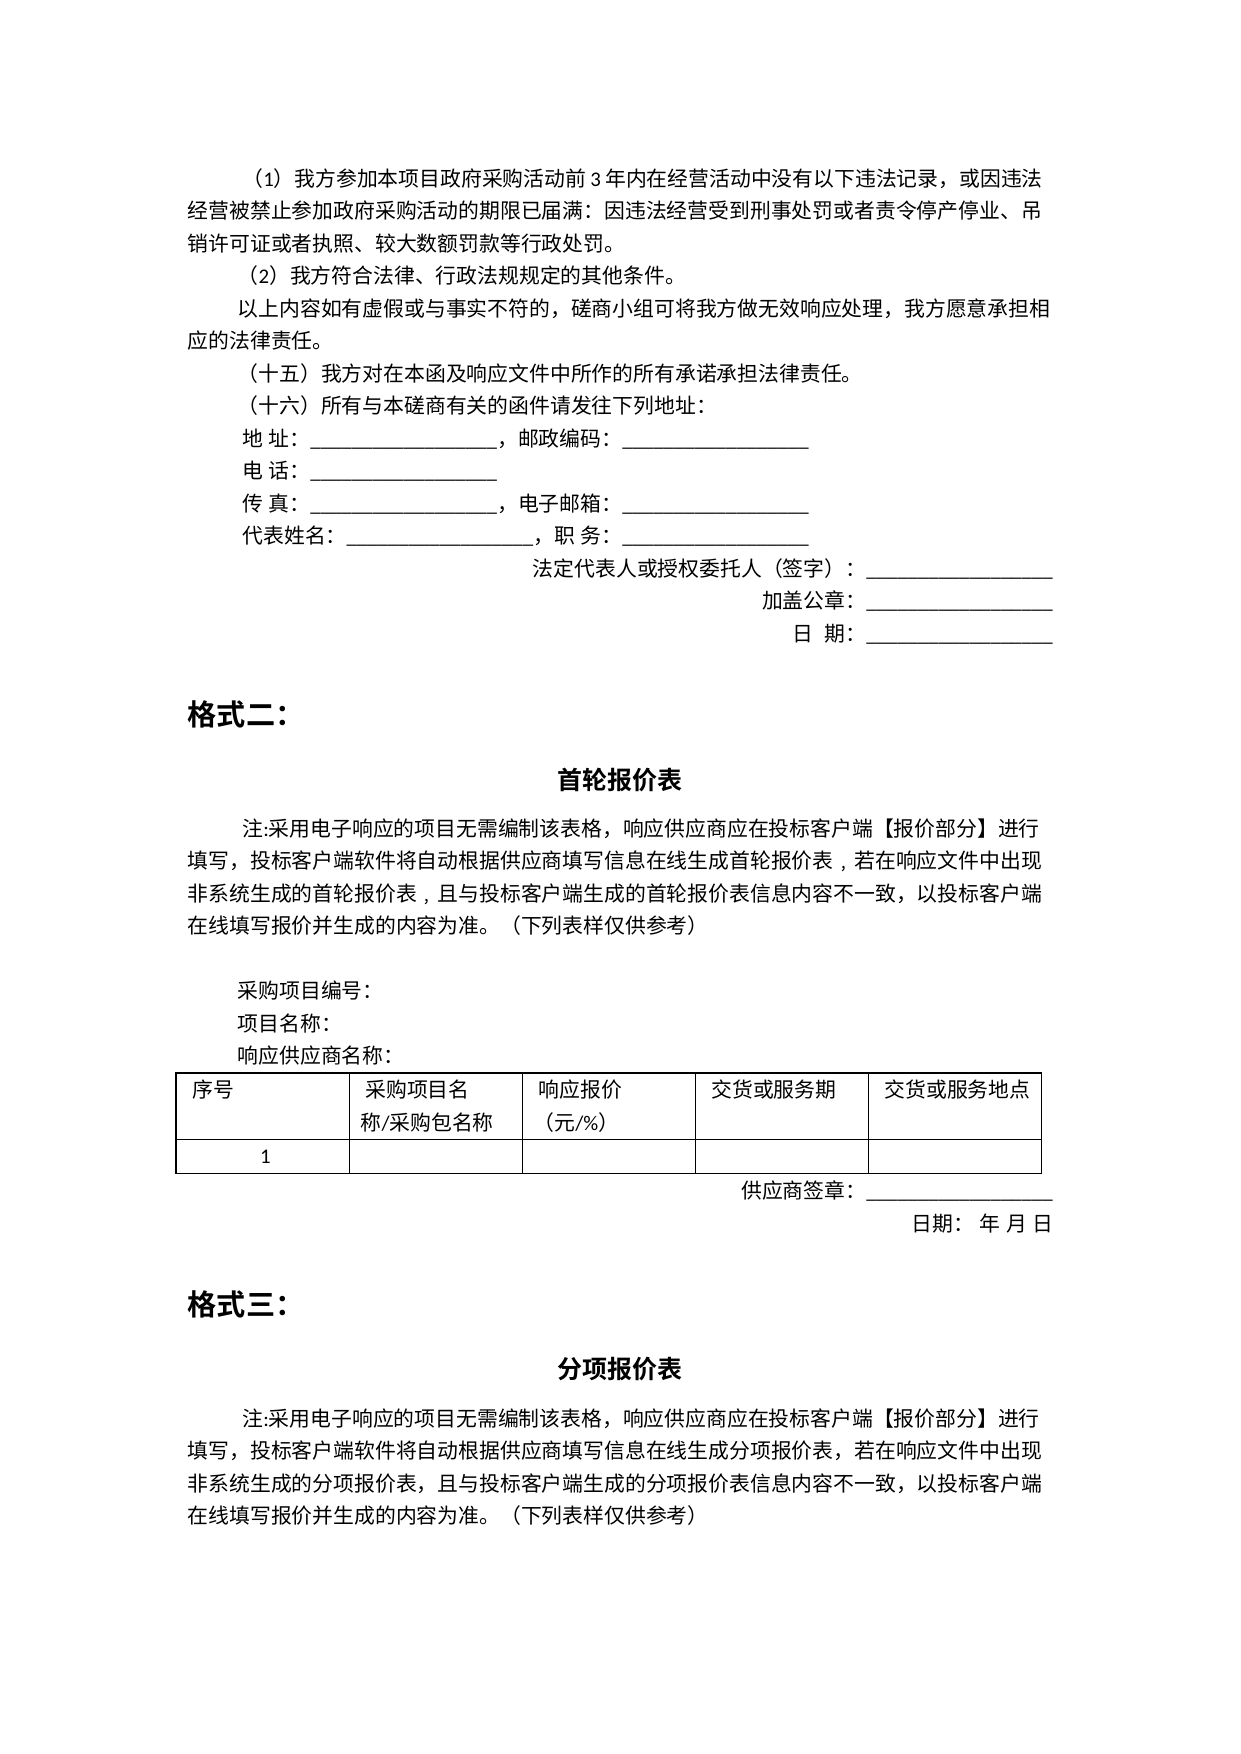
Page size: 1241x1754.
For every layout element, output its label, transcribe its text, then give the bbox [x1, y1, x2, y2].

text 采购项目编号： [187, 974, 1053, 1007]
table_header 采购项目名称/采购包名称 [350, 1074, 522, 1138]
table_cell [350, 1140, 522, 1173]
text 分项报价表 [187, 1337, 1053, 1402]
text 地 址：__________________，邮政编码：__________________ [187, 422, 1053, 454]
text 日 期：__________________ [187, 617, 1053, 649]
text 日期： 年 月 日 [187, 1207, 1053, 1239]
text 响应供应商名称： [187, 1039, 1053, 1072]
text 首轮报价表 [187, 747, 1053, 812]
table_header 响应报价（元/%） [523, 1074, 695, 1138]
text 注:采用电子响应的项目无需编制该表格，响应供应商应在投标客户端【报价部分】进行填写，投标客户端软件将自动根据供应商填写信息在线生成分项报价表，若在响应文件中出现非系统生成的分项报价表，且与投标客户端生成的分项报价表信息内容不一致，以投标客户端在线填写报价并生成的内容为准。（下列表样仅供参考） [187, 1402, 1053, 1564]
text （2）我方符合法律、行政法规规定的其他条件。 [187, 259, 1053, 292]
table_cell [696, 1140, 868, 1173]
text 传 真：__________________，电子邮箱：__________________ [187, 487, 1053, 519]
text 加盖公章：__________________ [187, 584, 1053, 617]
text （十六）所有与本磋商有关的函件请发往下列地址： [187, 389, 1053, 422]
text 电 话：__________________ [187, 454, 1053, 487]
table_header 交货或服务期 [696, 1074, 868, 1138]
table_header 序号 [177, 1074, 349, 1138]
text 代表姓名：__________________，职 务：__________________ [187, 519, 1053, 552]
text 供应商签章：__________________ [187, 1174, 1053, 1207]
text 法定代表人或授权委托人（签字）：__________________ [187, 552, 1053, 584]
text 格式二： [187, 682, 1053, 747]
text 格式三： [187, 1272, 1053, 1337]
text （1）我方参加本项目政府采购活动前3年内在经营活动中没有以下违法记录，或因违法经营被禁止参加政府采购活动的期限已届满：因违法经营受到刑事处罚或者责令停产停业、吊销许可证或者执照、较大数额罚款等行政处罚。 [187, 162, 1053, 259]
table_cell 1 [177, 1140, 349, 1173]
text （十五）我方对在本函及响应文件中所作的所有承诺承担法律责任。 [187, 357, 1053, 389]
text 注:采用电子响应的项目无需编制该表格，响应供应商应在投标客户端【报价部分】进行填写，投标客户端软件将自动根据供应商填写信息在线生成首轮报价表﹐若在响应文件中出现非系统生成的首轮报价表﹐且与投标客户端生成的首轮报价表信息内容不一致，以投标客户端在线填写报价并生成的内容为准。（下列表样仅供参考） [187, 812, 1053, 974]
table_cell [523, 1140, 695, 1173]
table_header 交货或服务地点 [869, 1074, 1041, 1138]
text 项目名称： [187, 1007, 1053, 1039]
text 以上内容如有虚假或与事实不符的，磋商小组可将我方做无效响应处理，我方愿意承担相应的法律责任。 [187, 292, 1053, 357]
table_cell [869, 1140, 1041, 1173]
